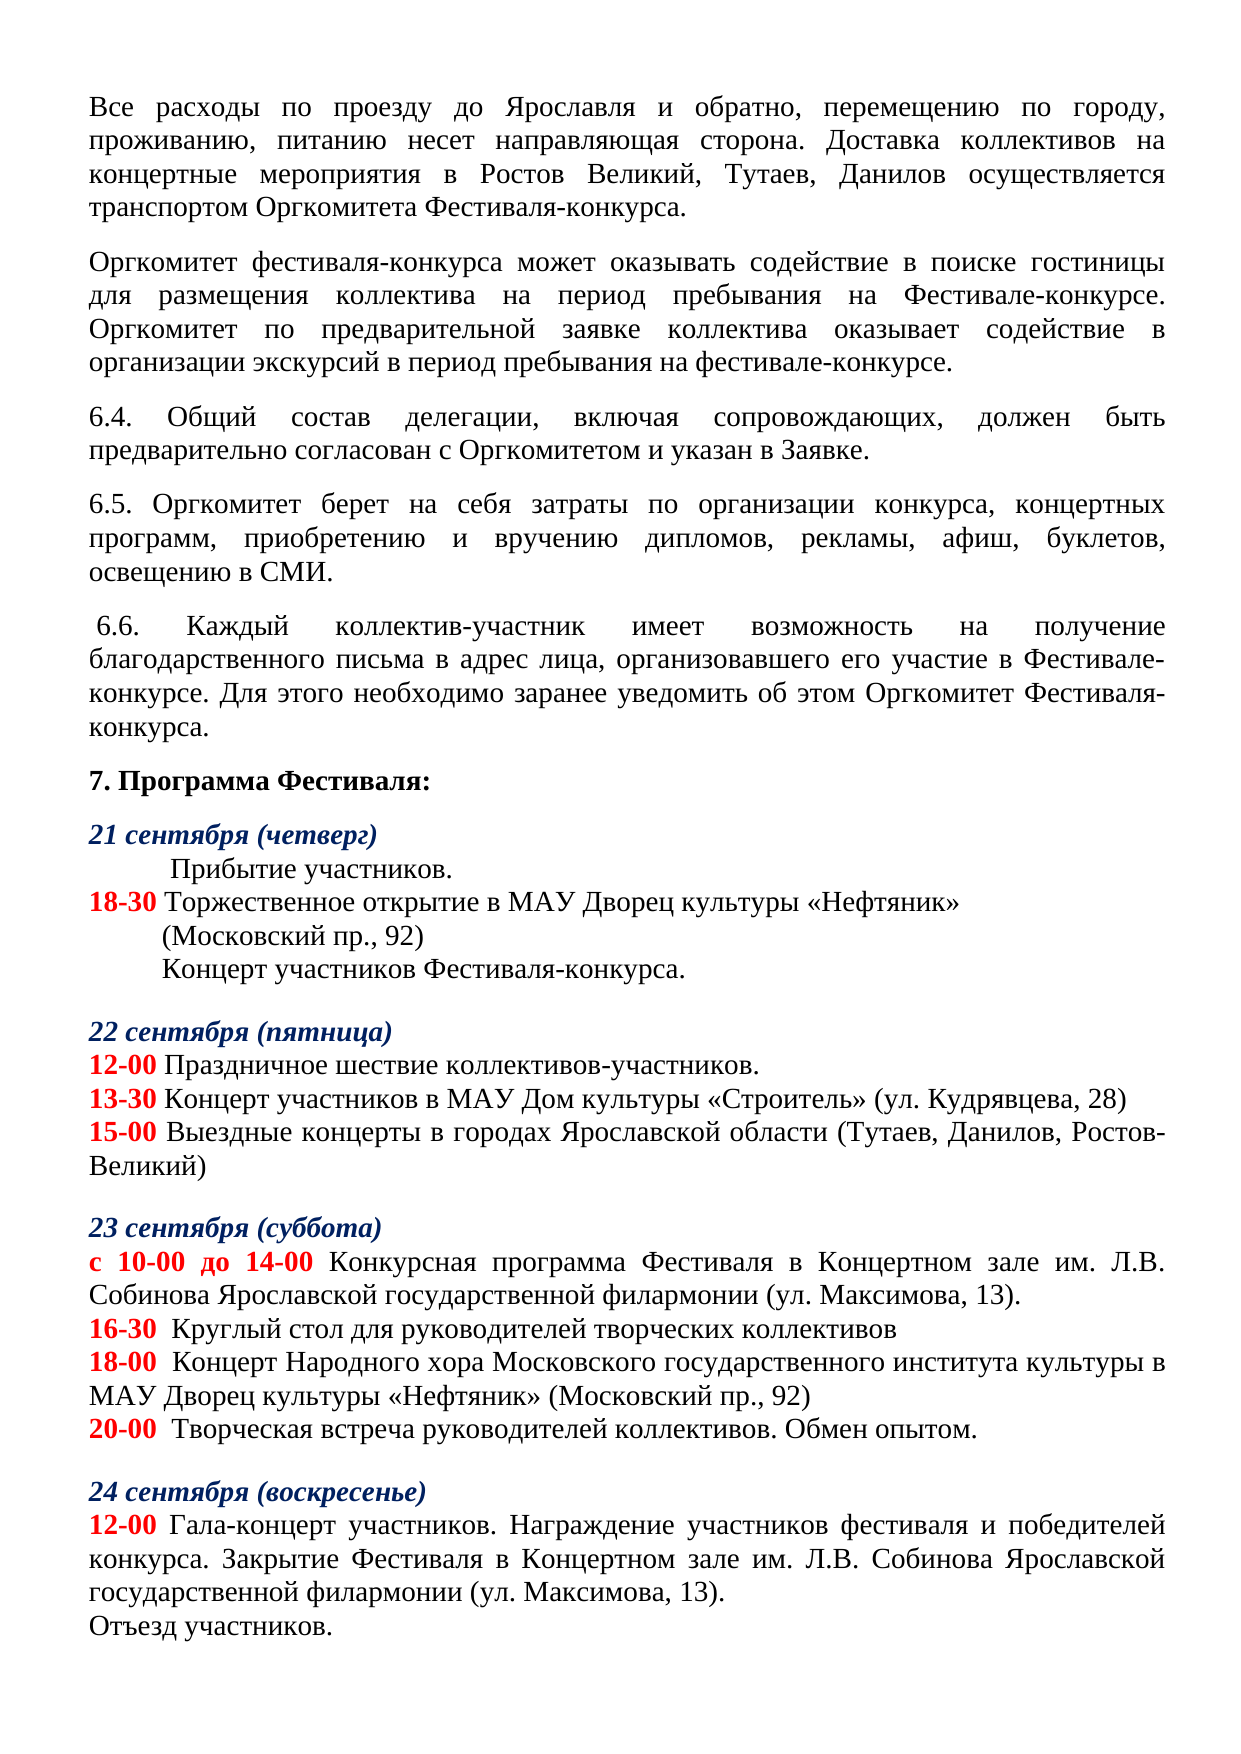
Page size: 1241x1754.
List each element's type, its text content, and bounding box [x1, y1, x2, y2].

text 23 сентября (суббота) [89, 1210, 1166, 1244]
text 24 сентября (воскресенье) [89, 1474, 1166, 1507]
text 6.4. Общий состав делегации, включая сопровождающих, должен быть предварительно согласован с Оргкомитетом и указан в Заявке. [89, 399, 1166, 466]
text 13-30 Концерт участников в МАУ Дом культуры «Строитель» (ул. Кудрявцева, 28) [89, 1081, 1166, 1114]
text Отъезд участников. [0, 1608, 1166, 1642]
text Оргкомитет фестиваля-конкурса может оказывать содействие в поиске гостиницы для размещения коллектива на период пребывания на Фестивале-конкурсе. Оргкомитет по предварительной заявке коллектива оказывает содействие в организации экскурсий в период пребывания на фестивале-конкурсе. [89, 244, 1166, 378]
text 16-30 Круглый стол для руководителей творческих коллективов [89, 1311, 1166, 1344]
text 12-00 Праздничное шествие коллективов-участников. [89, 1047, 1166, 1081]
text 15-00 Выездные концерты в городах Ярославской области (Тутаев, Данилов, Ростов-Великий) [89, 1114, 1166, 1182]
text 18-30 Торжественное открытие в МАУ Дворец культуры «Нефтяник» [89, 884, 1166, 918]
text 12-00 Гала-концерт участников. Награждение участников фестиваля и победителей конкурса. Закрытие Фестиваля в Концертном зале им. Л.В. Собинова Ярославской государственной филармонии (ул. Максимова, 13). [89, 1507, 1166, 1608]
text Прибытие участников. [89, 851, 1166, 884]
text 20-00 Творческая встреча руководителей коллективов. Обмен опытом. [89, 1412, 1166, 1445]
text с 10-00 до 14-00 Конкурсная программа Фестиваля в Концертном зале им. Л.В. Собинова Ярославской государственной филармонии (ул. Максимова, 13). [89, 1244, 1166, 1311]
text Концерт участников Фестиваля-конкурса. [89, 952, 1166, 985]
text 6.5. Оргкомитет берет на себя затраты по организации конкурса, концертных программ, приобретению и вручению дипломов, рекламы, афиш, буклетов, освещению в СМИ. [89, 487, 1166, 587]
text (Московский пр., 92) [89, 918, 1166, 952]
text 21 сентября (четверг) [89, 817, 1166, 851]
text 22 сентября (пятница) [89, 1014, 1166, 1047]
text 7. Программа Фестиваля: [89, 763, 1166, 797]
text Все расходы по проезду до Ярославля и обратно, перемещению по городу, проживанию, питанию несет направляющая сторона. Доставка коллективов на концертные мероприятия в Ростов Великий, Тутаев, Данилов осуществляется транспортом Оргкомитета Фестиваля-конкурса. [89, 89, 1166, 223]
text 6.6. Каждый коллектив-участник имеет возможность на получение благодарственного письма в адрес лица, организовавшего его участие в Фестивале-конкурсе. Для этого необходимо заранее уведомить об этом Оргкомитет Фестиваля-конкурса. [89, 608, 1166, 742]
text 18-00 Концерт Народного хора Московского государственного института культуры в МАУ Дворец культуры «Нефтяник» (Московский пр., 92) [89, 1344, 1166, 1412]
